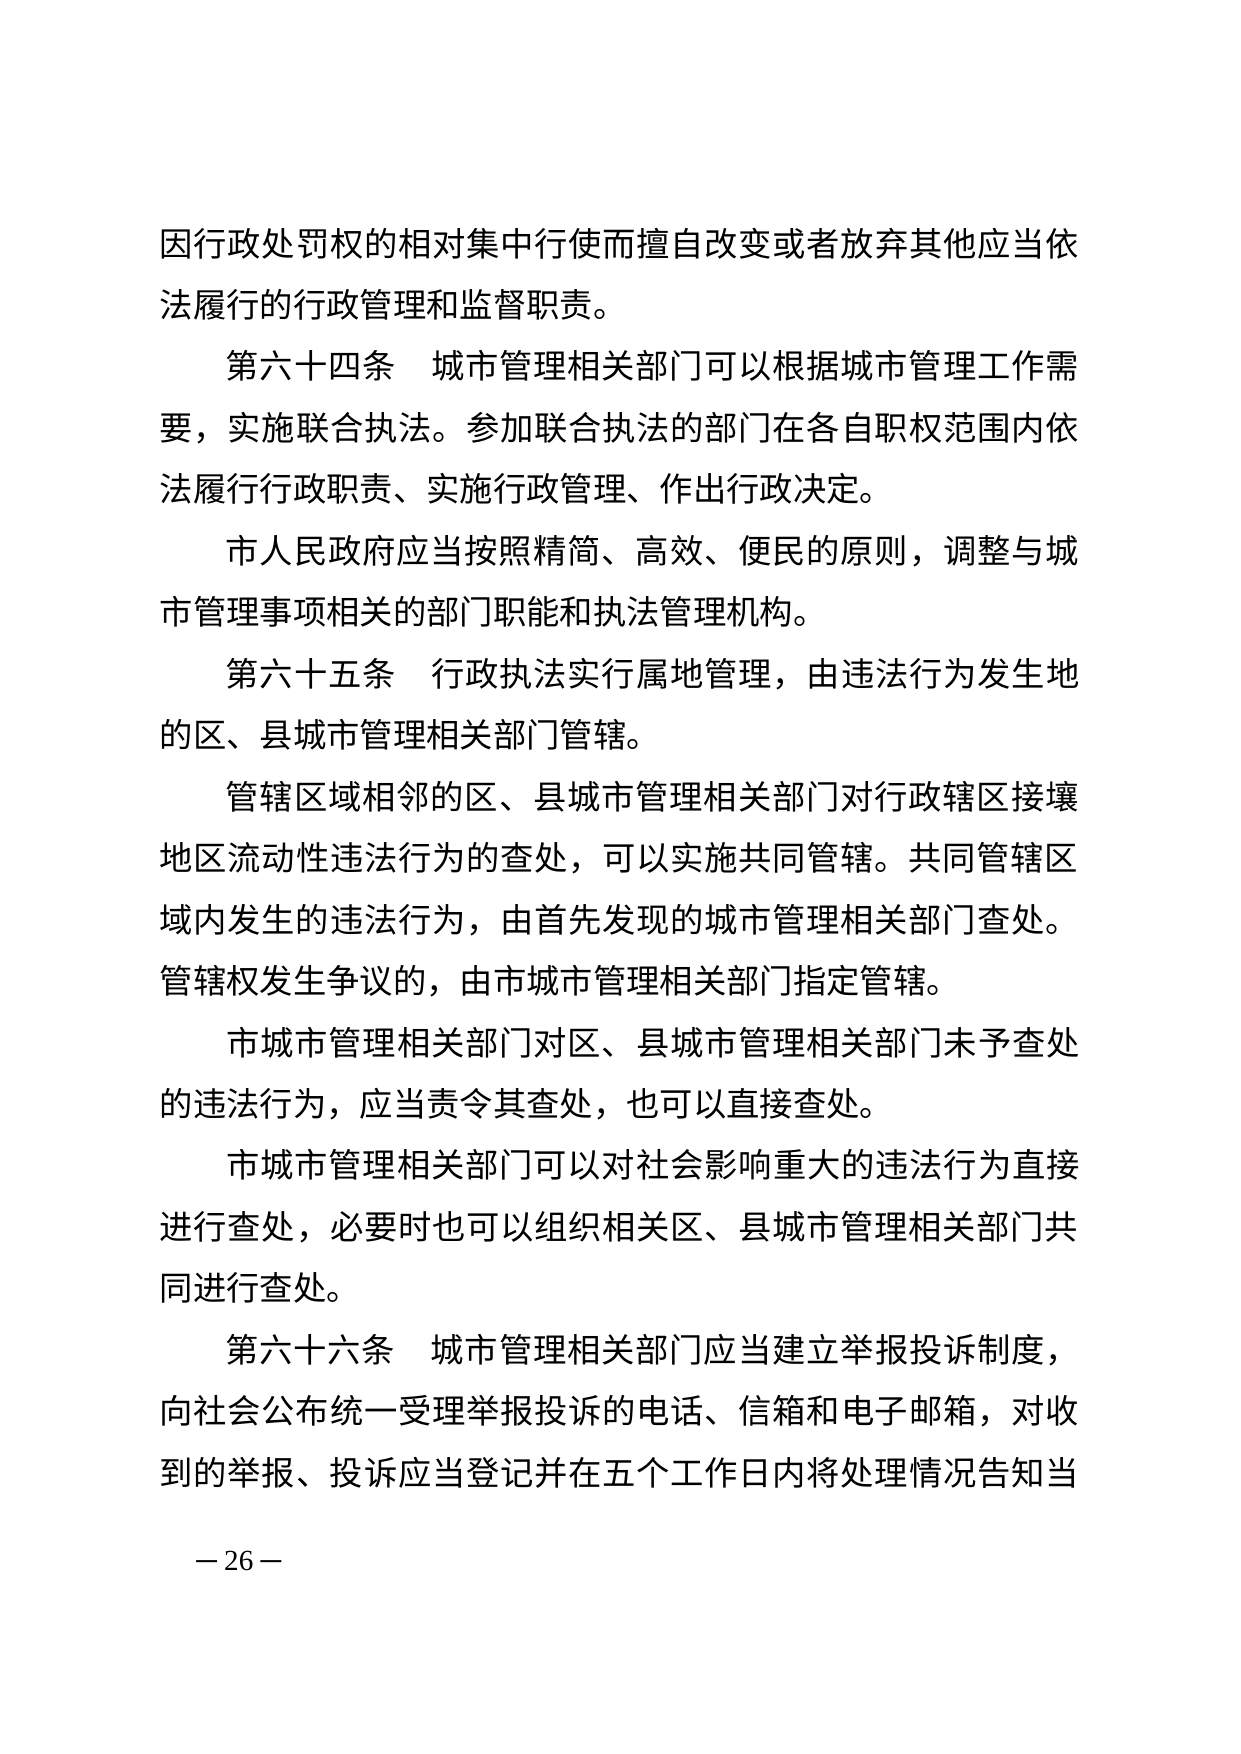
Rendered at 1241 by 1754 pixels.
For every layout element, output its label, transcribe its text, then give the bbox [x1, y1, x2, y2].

text 第六十四条 城市管理相关部门可以根据城市管理工作需要，实施联合执法。参加联合执法的部门在各自职权范围内依法履行行政职责、实施行政管理、作出行政决定。 [159, 330, 1081, 514]
text 市城市管理相关部门对区、县城市管理相关部门未予查处的违法行为，应当责令其查处，也可以直接查处。 [159, 1006, 1081, 1129]
text 管辖区域相邻的区、县城市管理相关部门对行政辖区接壤地区流动性违法行为的查处，可以实施共同管辖。共同管辖区域内发生的违法行为，由首先发现的城市管理相关部门查处。管辖权发生争议的，由市城市管理相关部门指定管辖。 [159, 760, 1081, 1006]
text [159, 1313, 1081, 1497]
text 市人民政府应当按照精简、高效、便民的原则，调整与城市管理事项相关的部门职能和执法管理机构。 [159, 514, 1081, 637]
text 市城市管理相关部门可以对社会影响重大的违法行为直接进行查处，必要时也可以组织相关区、县城市管理相关部门共同进行查处。 [159, 1129, 1081, 1313]
text 第六十五条 行政执法实行属地管理，由违法行为发生地的区、县城市管理相关部门管辖。 [159, 637, 1081, 760]
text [159, 207, 1081, 330]
